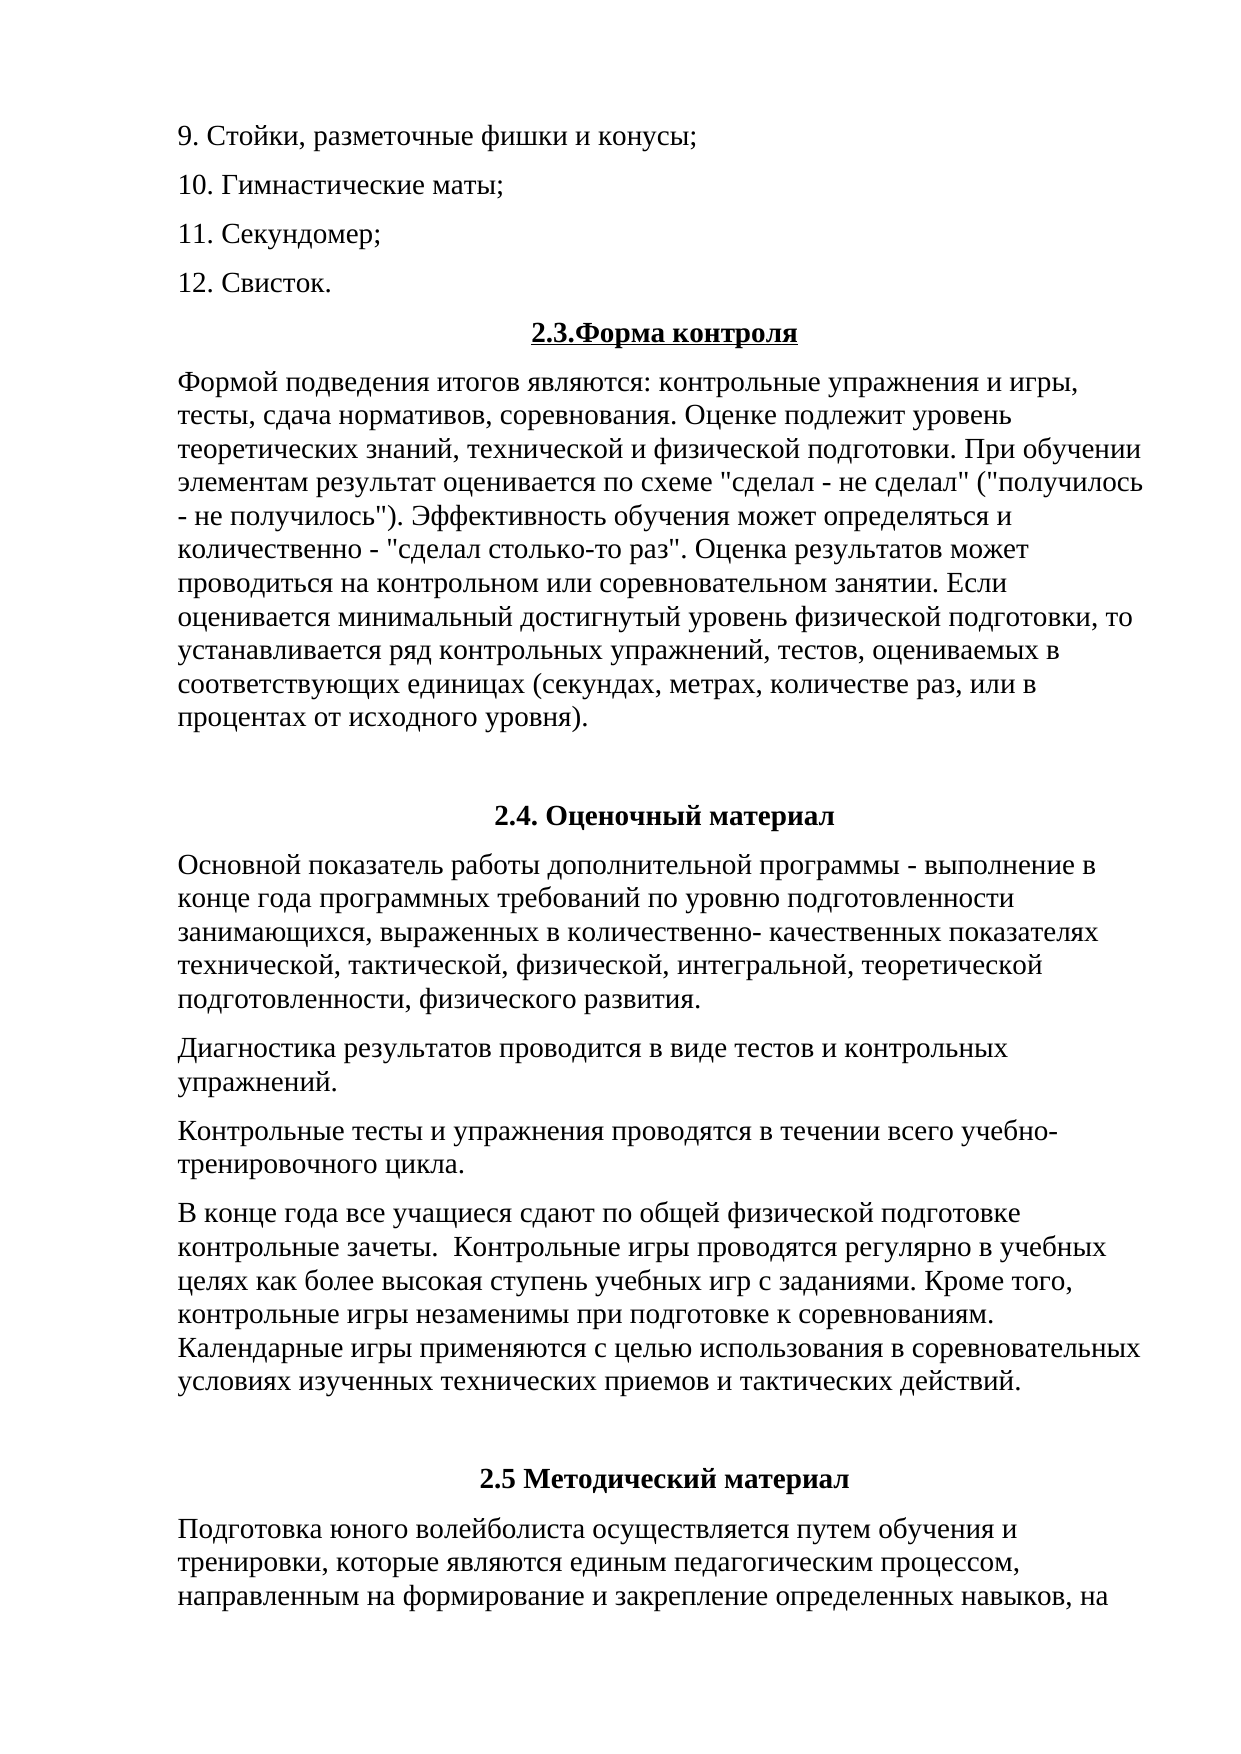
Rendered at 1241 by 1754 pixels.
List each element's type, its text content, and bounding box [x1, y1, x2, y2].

text 11. Секундомер; [177, 216, 1152, 250]
text 10. Гимнастические маты; [177, 167, 1152, 201]
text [177, 1511, 1152, 1611]
text В конце года все учащиеся сдают по общей физической подготовке контрольные зачеты. Контрольные игры проводятся регулярно в учебных целях как более высокая ступень учебных игр с заданиями. Кроме того, контрольные игры незаменимы при подготовке к соревнованиям. Календарные игры применяются с целью использования в соревновательных условиях изученных технических приемов и тактических действий. [177, 1196, 1152, 1397]
text 2.4. Оценочный материал [177, 798, 1152, 831]
text Основной показатель работы дополнительной программы - выполнение в конце года программных требований по уровню подготовленности занимающихся, выраженных в количественно- качественных показателях технической, тактической, физической, интегральной, теоретической подготовленности, физического развития. [177, 847, 1152, 1014]
text 12. Свисток. [177, 266, 1152, 299]
text Диагностика результатов проводится в виде тестов и контрольных упражнений. [177, 1030, 1152, 1097]
text 2.5 Методический материал [177, 1462, 1152, 1495]
text 9. Стойки, разметочные фишки и конусы; [177, 118, 1152, 152]
text Контрольные тесты и упражнения проводятся в течении всего учебно-тренировочного цикла. [177, 1113, 1152, 1180]
text 2.3.Форма контроля [177, 315, 1152, 348]
text Формой подведения итогов являются: контрольные упражнения и игры, тесты, сдача нормативов, соревнования. Оценке подлежит уровень теоретических знаний, технической и физической подготовки. При обучении элементам результат оценивается по схеме "сделал - не сделал" ("получилось - не получилось"). Эффективность обучения может определяться и количественно - "сделал столько-то раз". Оценка результатов может проводиться на контрольном или соревновательном занятии. Если оценивается минимальный достигнутый уровень физической подготовки, то устанавливается ряд контрольных упражнений, тестов, оцениваемых в соответствующих единицах (секундах, метрах, количестве раз, или в процентах от исходного уровня). [177, 364, 1152, 733]
